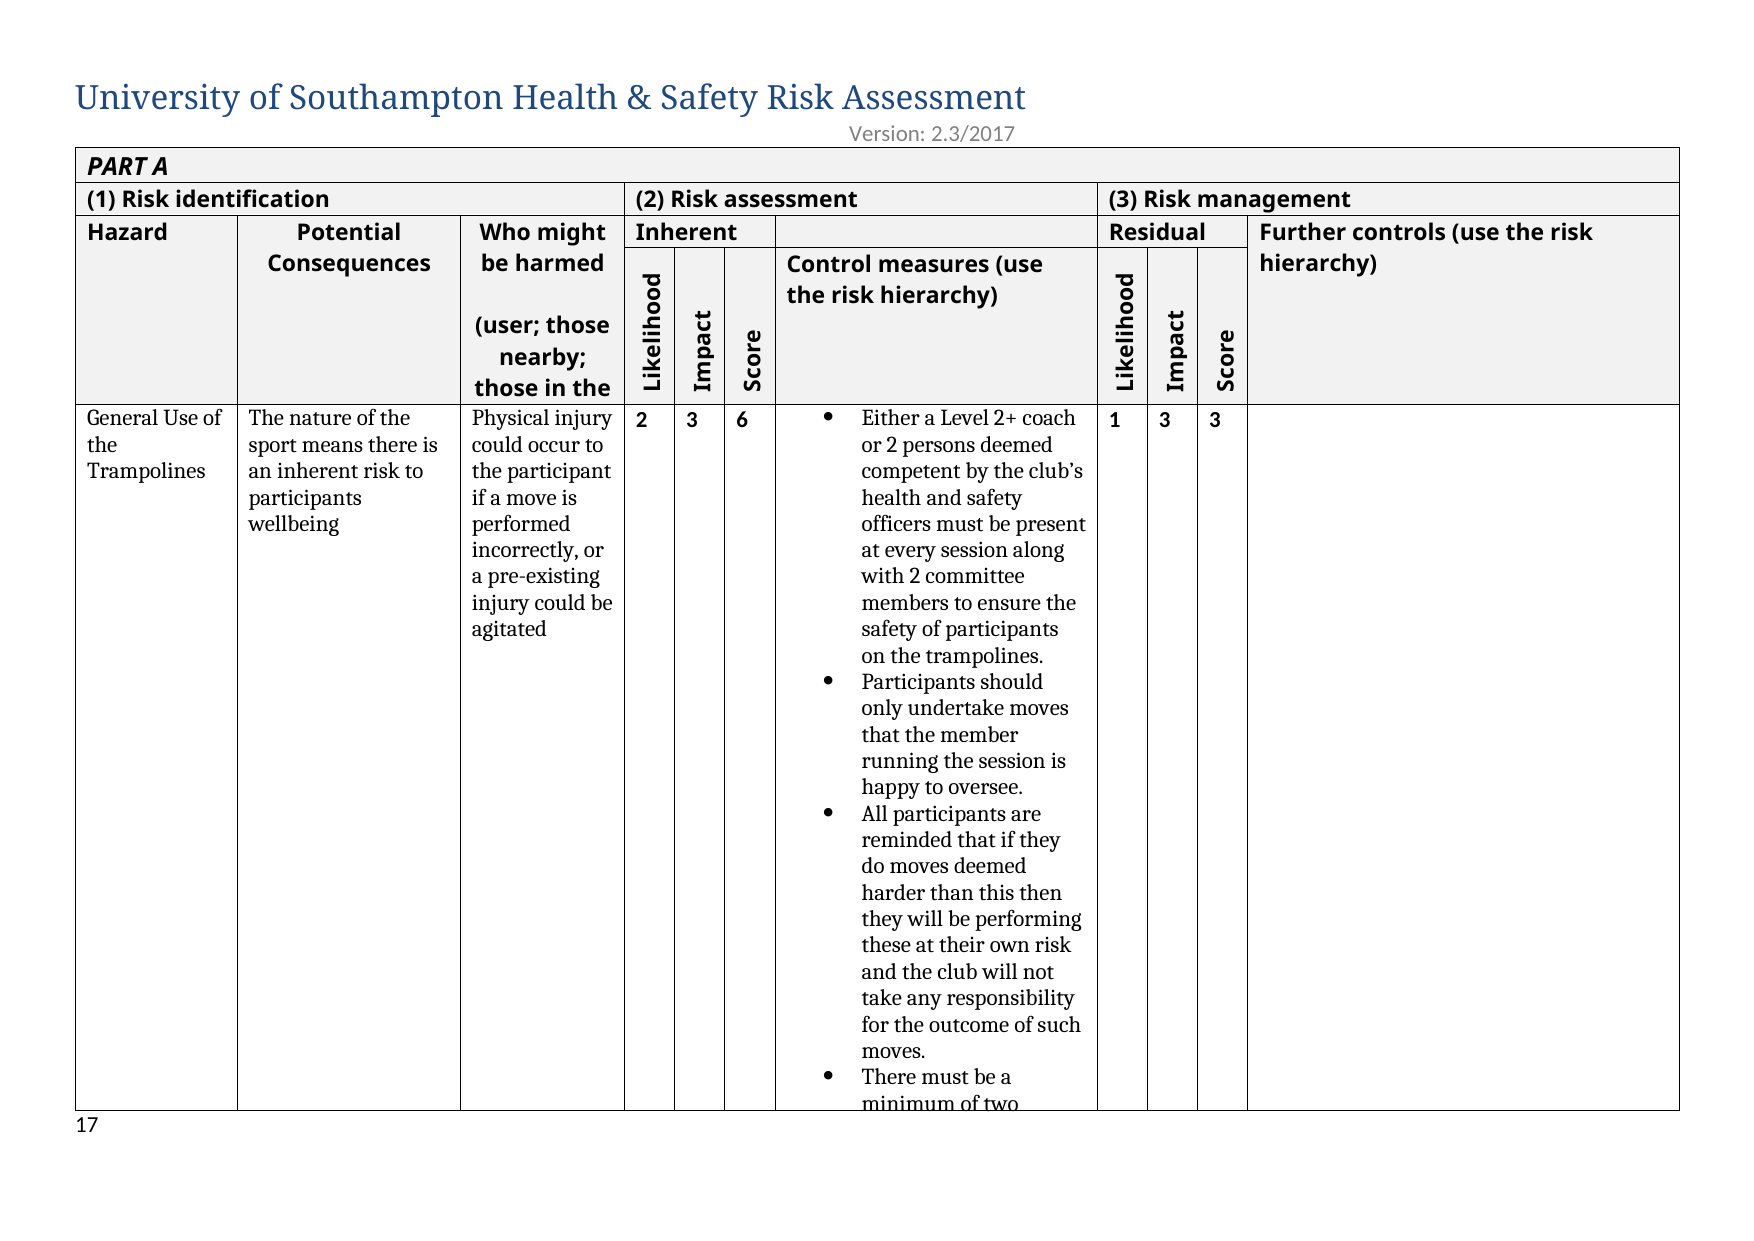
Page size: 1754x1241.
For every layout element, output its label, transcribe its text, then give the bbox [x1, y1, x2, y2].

table_cell (2) Risk assessment [625, 183, 1097, 214]
table_cell (3) Risk management [1098, 183, 1679, 214]
table_cell Potential Consequences [238, 216, 460, 404]
table_cell 3 [675, 405, 724, 1110]
table_cell Who might be harmed (user; those nearby; those in the vicinity; members of the public) [461, 216, 624, 404]
table_cell (1) Risk identification [76, 183, 624, 214]
table_cell Residual [1098, 216, 1247, 247]
table_cell 3 [1148, 405, 1197, 1110]
table_cell 6 [725, 405, 775, 1110]
table_cell Score [1198, 248, 1247, 404]
table_cell Score [725, 248, 775, 404]
table_cell 3 [1198, 405, 1247, 1110]
table_cell The nature of the sport means there is an inherent risk to participants wellbeing [238, 405, 460, 1110]
table_header PART A [76, 148, 1679, 182]
table_cell Either a Level 2+ coach or 2 persons deemed competent by the club’s health and safety officers must be present at every session along with 2 committee members to ensure the safety of participants on the trampolines. Participants should only undertake moves that the member running the session is happy to oversee. All participants are reminded that if they do moves deemed harder than this then they will be performing these at their own risk and the club will not take any responsibility for the outcome of such moves. There must be a minimum of two spotters on each exposed side of the trampoline while a participant is bouncing to step in if the participant is in trouble and help to either slow their fall or push them back onto the bed. All members are instructed how to spot when they join the club by a competent person [776, 405, 1097, 1110]
table_cell Impact [675, 248, 724, 404]
table_cell [1248, 405, 1679, 1110]
table_cell Hazard [76, 216, 237, 404]
table_cell 2 [625, 405, 674, 1110]
table_cell Further controls (use the risk hierarchy) [1248, 216, 1679, 404]
table_cell Inherent [625, 216, 775, 247]
table_cell Control measures (use the risk hierarchy) [776, 248, 1097, 404]
table_cell [776, 216, 1097, 247]
table_cell 1 [1098, 405, 1147, 1110]
table_cell Physical injury could occur to the participant if a move is performed incorrectly, or a pre-existing injury could be agitated [461, 405, 624, 1110]
table_cell Likelihood [1098, 248, 1147, 404]
table_cell General Use of the Trampolines [76, 405, 237, 1110]
table_cell Impact [1148, 248, 1197, 404]
table_cell Likelihood [625, 248, 674, 404]
